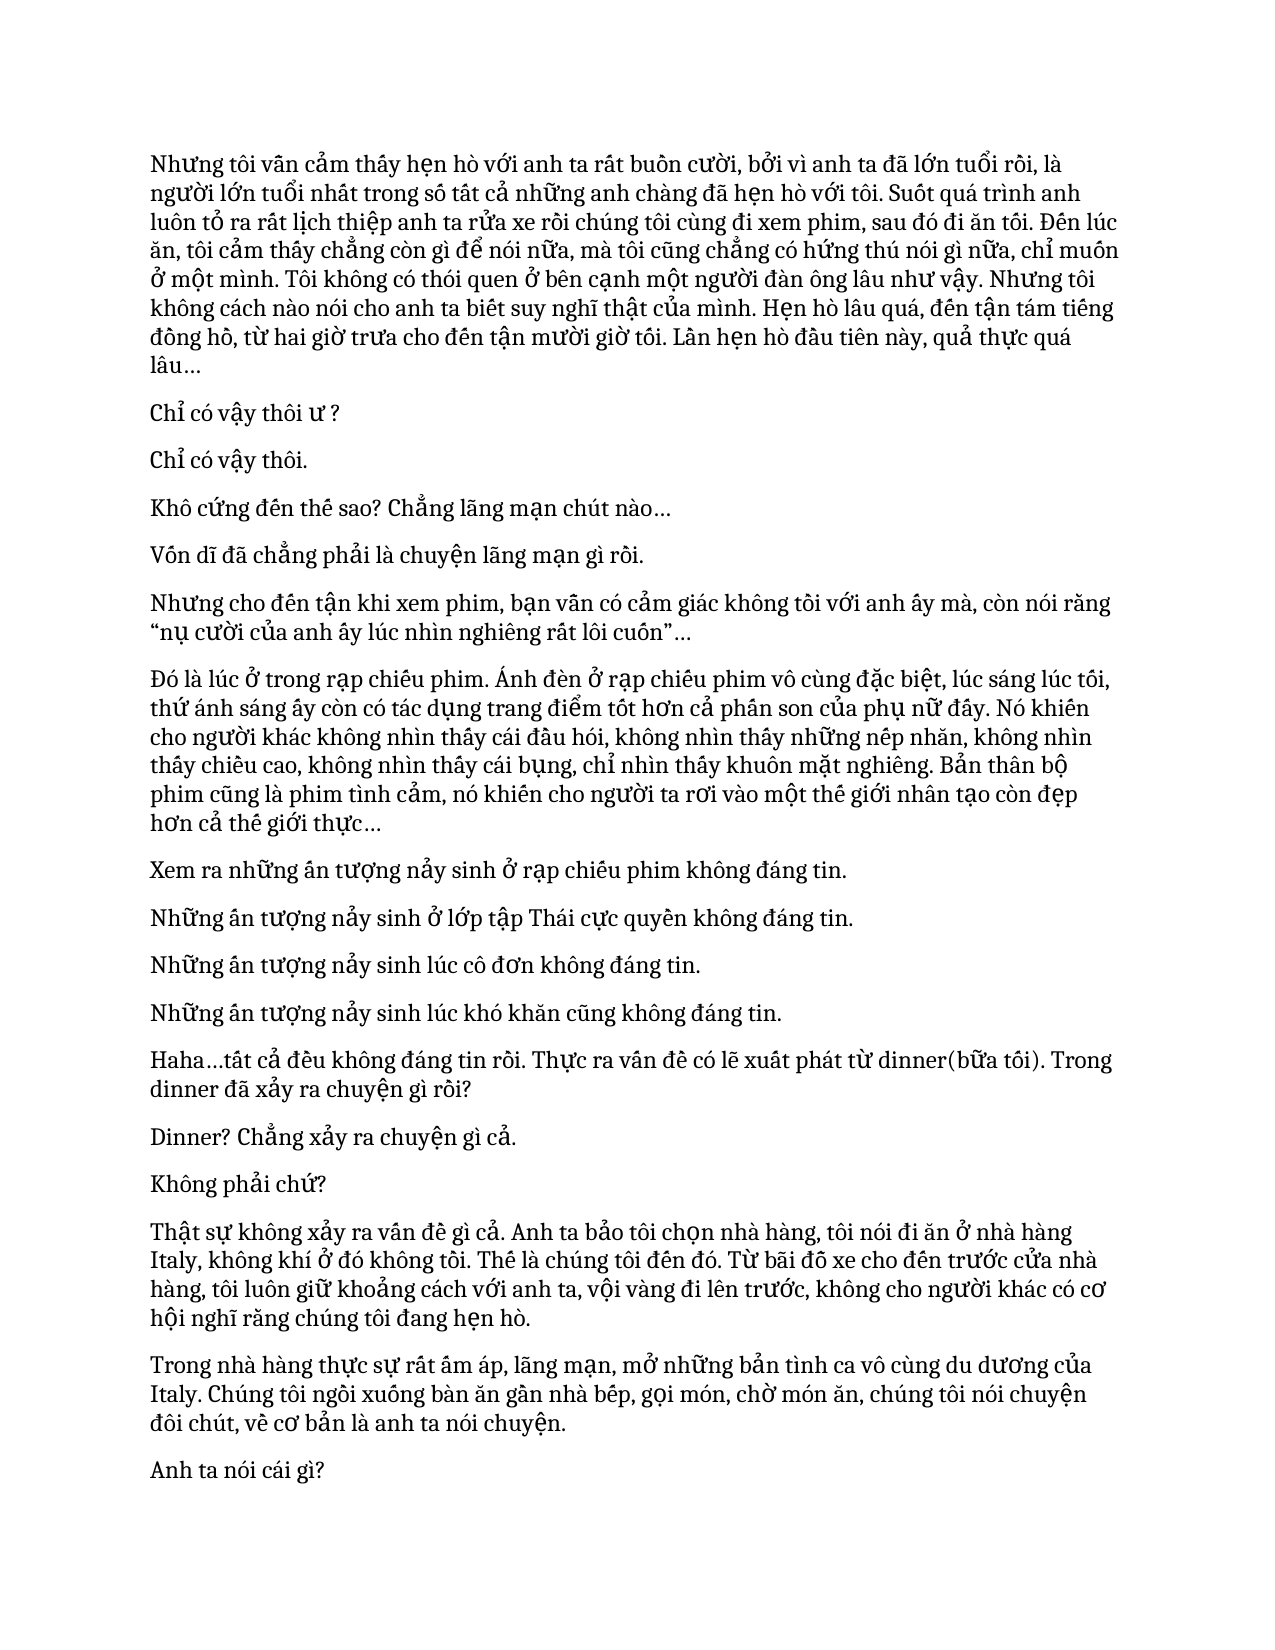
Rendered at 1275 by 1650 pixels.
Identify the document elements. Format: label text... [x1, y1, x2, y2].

text Những ấn tượng nảy sinh lúc khó khăn cũng không đáng tin. [150, 999, 1125, 1027]
text Không phải chứ? [150, 1170, 1125, 1199]
text Thật sự không xảy ra vấn đề gì cả. Anh ta bảo tôi chọn nhà hàng, tôi nói đi ăn ở nhà hàng Italy, không khí ở đó không tồi. Thế là chúng tôi đến đó. Từ bãi đỗ xe cho đến trước cửa nhà hàng, tôi luôn giữ khoảng cách với anh ta, vội vàng đi lên trước, không cho người khác có cơ hội nghĩ rằng chúng tôi đang hẹn hò. [150, 1217, 1125, 1332]
text Chỉ có vậy thôi. [150, 446, 1125, 475]
text Đó là lúc ở trong rạp chiếu phim. Ánh đèn ở rạp chiếu phim vô cùng đặc biệt, lúc sáng lúc tối, thứ ánh sáng ấy còn có tác dụng trang điểm tốt hơn cả phấn son của phụ nữ đấy. Nó khiến cho người khác không nhìn thấy cái đầu hói, không nhìn thấy những nếp nhăn, không nhìn thấy chiều cao, không nhìn thấy cái bụng, chỉ nhìn thấy khuôn mặt nghiêng. Bản thân bộ phim cũng là phim tình cảm, nó khiến cho người ta rơi vào một thế giới nhân tạo còn đẹp hơn cả thế giới thực… [150, 665, 1125, 837]
text Nhưng tôi vẫn cảm thấy hẹn hò với anh ta rất buồn cười, bởi vì anh ta đã lớn tuổi rồi, là người lớn tuổi nhất trong số tất cả những anh chàng đã hẹn hò với tôi. Suốt quá trình anh luôn tỏ ra rất lịch thiệp anh ta rửa xe rồi chúng tôi cùng đi xem phim, sau đó đi ăn tối. Đến lúc ăn, tôi cảm thấy chẳng còn gì để nói nữa, mà tôi cũng chẳng có hứng thú nói gì nữa, chỉ muốn ở một mình. Tôi không có thói quen ở bên cạnh một người đàn ông lâu như vậy. Nhưng tôi không cách nào nói cho anh ta biết suy nghĩ thật của mình. Hẹn hò lâu quá, đến tận tám tiếng đồng hồ, từ hai giờ trưa cho đến tận mười giờ tối. Lần hẹn hò đầu tiên này, quả thực quá lâu… [150, 150, 1125, 380]
text Anh ta nói cái gì? [150, 1456, 1125, 1485]
text Nhưng cho đến tận khi xem phim, bạn vẫn có cảm giác không tồi với anh ấy mà, còn nói rằng “nụ cười của anh ấy lúc nhìn nghiêng rất lôi cuốn”… [150, 589, 1125, 646]
text Chỉ có vậy thôi ư ? [150, 399, 1125, 427]
text Xem ra những ấn tượng nảy sinh ở rạp chiếu phim không đáng tin. [150, 856, 1125, 885]
text Trong nhà hàng thực sự rất ấm áp, lãng mạn, mở những bản tình ca vô cùng du dương của Italy. Chúng tôi ngồi xuống bàn ăn gần nhà bếp, gọi món, chờ món ăn, chúng tôi nói chuyện đôi chút, về cơ bản là anh ta nói chuyện. [150, 1351, 1125, 1437]
text Dinner? Chẳng xảy ra chuyện gì cả. [150, 1122, 1125, 1151]
text Những ấn tượng nảy sinh lúc cô đơn không đáng tin. [150, 951, 1125, 980]
text Haha…tất cả đều không đáng tin rồi. Thực ra vấn đề có lẽ xuất phát từ dinner(bữa tối). Trong dinner đã xảy ra chuyện gì rồi? [150, 1046, 1125, 1104]
text Vốn dĩ đã chẳng phải là chuyện lãng mạn gì rồi. [150, 541, 1125, 570]
text Những ấn tượng nảy sinh ở lớp tập Thái cực quyền không đáng tin. [150, 904, 1125, 932]
text Khô cứng đến thế sao? Chẳng lãng mạn chút nào… [150, 494, 1125, 522]
